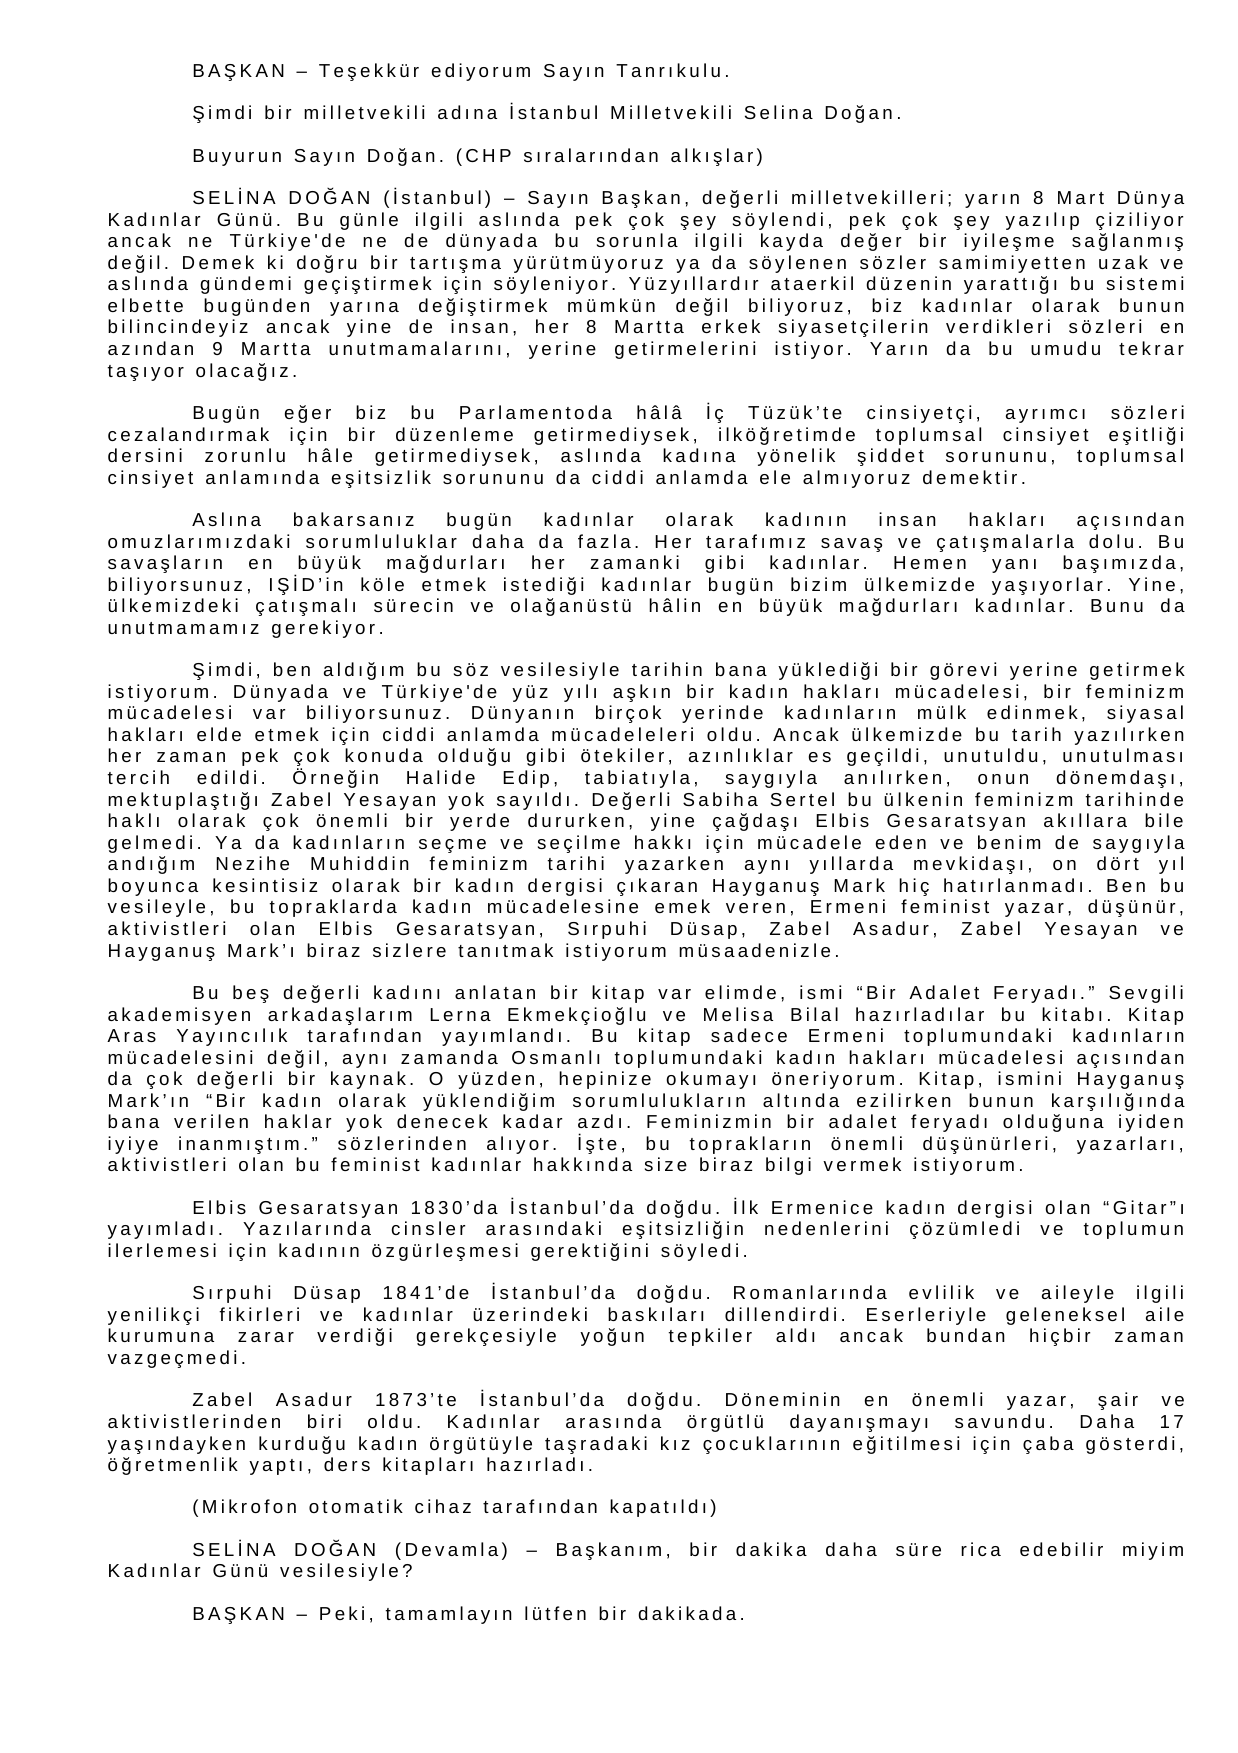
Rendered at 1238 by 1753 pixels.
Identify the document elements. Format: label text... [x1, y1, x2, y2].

text Bugün eğer biz bu Parlamentoda hâlâ İç Tüzük’te cinsiyetçi, ayrımcı sözleri cezalandırmak için bir düzenleme getirmediysek, ilköğretimde toplumsal cinsiyet eşitliği dersini zorunlu hâle getirmediysek, aslında kadına yönelik şiddet sorununu, toplumsal cinsiyet anlamında eşitsizlik sorununu da ciddi anlamda ele almıyoruz demektir. [107, 402, 1186, 488]
text Şimdi, ben aldığım bu söz vesilesiyle tarihin bana yüklediği bir görevi yerine getirmek istiyorum. Dünyada ve Türkiye'de yüz yılı aşkın bir kadın hakları mücadelesi, bir feminizm mücadelesi var biliyorsunuz. Dünyanın birçok yerinde kadınların mülk edinmek, siyasal hakları elde etmek için ciddi anlamda mücadeleleri oldu. Ancak ülkemizde bu tarih yazılırken her zaman pek çok konuda olduğu gibi ötekiler, azınlıklar es geçildi, unutuldu, unutulması tercih edildi. Örneğin Halide Edip, tabiatıyla, saygıyla anılırken, onun dönemdaşı, mektuplaştığı Zabel Yesayan yok sayıldı. Değerli Sabiha Sertel bu ülkenin feminizm tarihinde haklı olarak çok önemli bir yerde dururken, yine çağdaşı Elbis Gesaratsyan akıllara bile gelmedi. Ya da kadınların seçme ve seçilme hakkı için mücadele eden ve benim de saygıyla andığım Nezihe Muhiddin feminizm tarihi yazarken aynı yıllarda mevkidaşı, on dört yıl boyunca kesintisiz olarak bir kadın dergisi çıkaran Hayganuş Mark hiç hatırlanmadı. Ben bu vesileyle, bu topraklarda kadın mücadelesine emek veren, Ermeni feminist yazar, düşünür, aktivistleri olan Elbis Gesaratsyan, Sırpuhi Düsap, Zabel Asadur, Zabel Yesayan ve Hayganuş Mark’ı biraz sizlere tanıtmak istiyorum müsaadenizle. [107, 659, 1186, 961]
text Şimdi bir milletvekili adına İstanbul Milletvekili Selina Doğan. [107, 102, 1186, 124]
text (Mikrofon otomatik cihaz tarafından kapatıldı) [107, 1496, 1186, 1518]
text Sırpuhi Düsap 1841’de İstanbul’da doğdu. Romanlarında evlilik ve aileyle ilgili yenilikçi fikirleri ve kadınlar üzerindeki baskıları dillendirdi. Eserleriyle geleneksel aile kurumuna zarar verdiği gerekçesiyle yoğun tepkiler aldı ancak bundan hiçbir zaman vazgeçmedi. [107, 1282, 1186, 1368]
text BAŞKAN – Teşekkür ediyorum Sayın Tanrıkulu. [107, 60, 1186, 81]
text BAŞKAN – Peki, tamamlayın lütfen bir dakikada. [107, 1603, 1186, 1624]
text SELİNA DOĞAN (İstanbul) – Sayın Başkan, değerli milletvekilleri; yarın 8 Mart Dünya Kadınlar Günü. Bu günle ilgili aslında pek çok şey söylendi, pek çok şey yazılıp çiziliyor ancak ne Türkiye'de ne de dünyada bu sorunla ilgili kayda değer bir iyileşme sağlanmış değil. Demek ki doğru bir tartışma yürütmüyoruz ya da söylenen sözler samimiyetten uzak ve aslında gündemi geçiştirmek için söyleniyor. Yüzyıllardır ataerkil düzenin yarattığı bu sistemi elbette bugünden yarına değiştirmek mümkün değil biliyoruz, biz kadınlar olarak bunun bilincindeyiz ancak yine de insan, her 8 Martta erkek siyasetçilerin verdikleri sözleri en azından 9 Martta unutmamalarını, yerine getirmelerini istiyor. Yarın da bu umudu tekrar taşıyor olacağız. [107, 187, 1186, 381]
text Elbis Gesaratsyan 1830’da İstanbul’da doğdu. İlk Ermenice kadın dergisi olan “Gitar”ı yayımladı. Yazılarında cinsler arasındaki eşitsizliğin nedenlerini çözümledi ve toplumun ilerlemesi için kadının özgürleşmesi gerektiğini söyledi. [107, 1197, 1186, 1261]
text Aslına bakarsanız bugün kadınlar olarak kadının insan hakları açısından omuzlarımızdaki sorumluluklar daha da fazla. Her tarafımız savaş ve çatışmalarla dolu. Bu savaşların en büyük mağdurları her zamanki gibi kadınlar. Hemen yanı başımızda, biliyorsunuz, IŞİD’in köle etmek istediği kadınlar bugün bizim ülkemizde yaşıyorlar. Yine, ülkemizdeki çatışmalı sürecin ve olağanüstü hâlin en büyük mağdurları kadınlar. Bunu da unutmamamız gerekiyor. [107, 509, 1186, 638]
text SELİNA DOĞAN (Devamla) – Başkanım, bir dakika daha süre rica edebilir miyim Kadınlar Günü vesilesiyle? [107, 1539, 1186, 1582]
text Zabel Asadur 1873’te İstanbul’da doğdu. Döneminin en önemli yazar, şair ve aktivistlerinden biri oldu. Kadınlar arasında örgütlü dayanışmayı savundu. Daha 17 yaşındayken kurduğu kadın örgütüyle taşradaki kız çocuklarının eğitilmesi için çaba gösterdi, öğretmenlik yaptı, ders kitapları hazırladı. [107, 1389, 1186, 1476]
text Buyurun Sayın Doğan. (CHP sıralarından alkışlar) [107, 144, 1186, 166]
text Bu beş değerli kadını anlatan bir kitap var elimde, ismi “Bir Adalet Feryadı.” Sevgili akademisyen arkadaşlarım Lerna Ekmekçioğlu ve Melisa Bilal hazırladılar bu kitabı. Kitap Aras Yayıncılık tarafından yayımlandı. Bu kitap sadece Ermeni toplumundaki kadınların mücadelesini değil, aynı zamanda Osmanlı toplumundaki kadın hakları mücadelesi açısından da çok değerli bir kaynak. O yüzden, hepinize okumayı öneriyorum. Kitap, ismini Hayganuş Mark’ın “Bir kadın olarak yüklendiğim sorumlulukların altında ezilirken bunun karşılığında bana verilen haklar yok denecek kadar azdı. Feminizmin bir adalet feryadı olduğuna iyiden iyiye inanmıştım.” sözlerinden alıyor. İşte, bu toprakların önemli düşünürleri, yazarları, aktivistleri olan bu feminist kadınlar hakkında size biraz bilgi vermek istiyorum. [107, 982, 1186, 1176]
